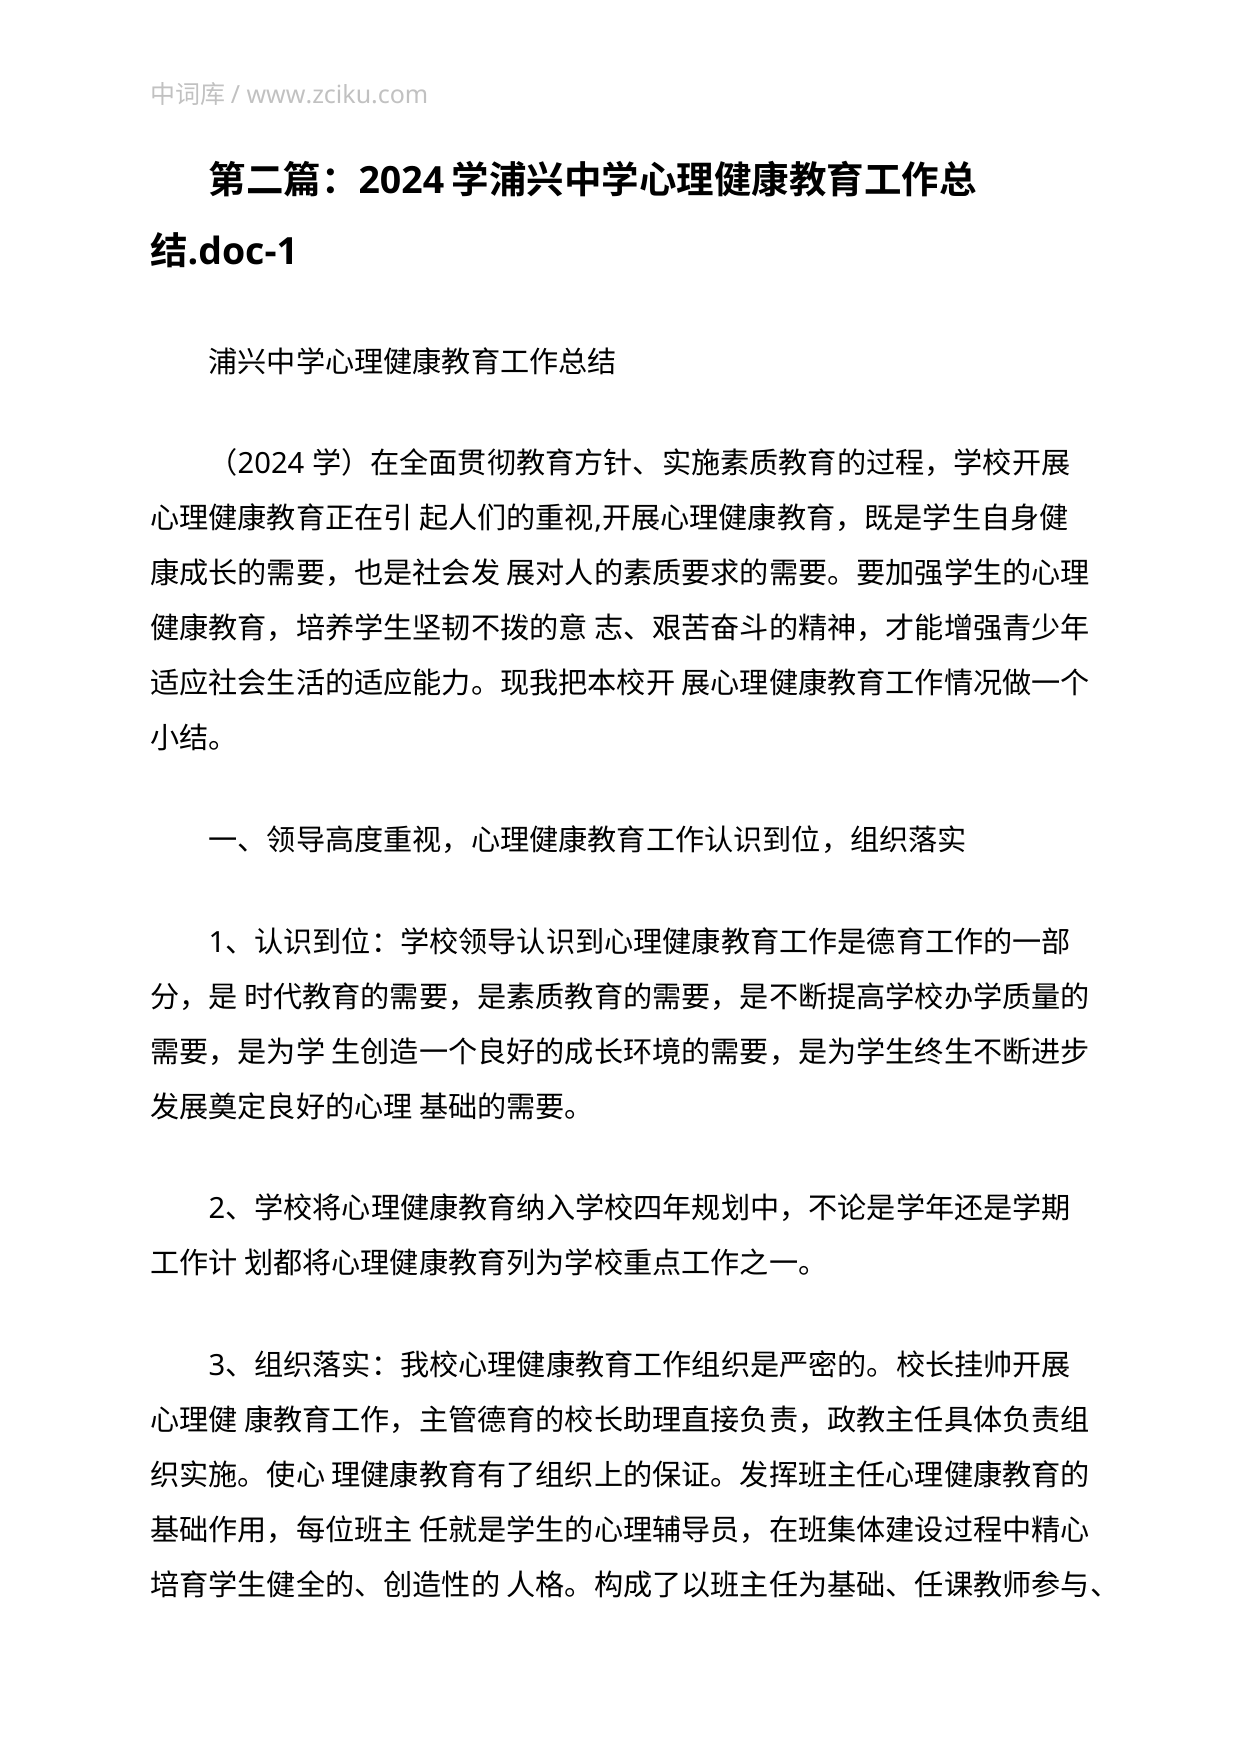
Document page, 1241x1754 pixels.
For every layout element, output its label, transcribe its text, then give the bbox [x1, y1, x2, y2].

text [150, 1342, 1090, 1604]
text 第二篇：2024学浦兴中学心理健康教育工作总结.doc-1 [150, 150, 1090, 275]
text （2024 学）在全面贯彻教育方针、实施素质教育的过程，学校开展心理健康教育正在引 起人们的重视,开展心理健康教育，既是学生自身健康成长的需要，也是社会发 展对人的素质要求的需要。要加强学生的心理健康教育，培养学生坚韧不拨的意 志、艰苦奋斗的精神，才能增强青少年适应社会生活的适应能力。现我把本校开 展心理健康教育工作情况做一个小结。 [150, 440, 1090, 757]
text 2、学校将心理健康教育纳入学校四年规划中，不论是学年还是学期工作计 划都将心理健康教育列为学校重点工作之一。 [150, 1185, 1090, 1282]
text 浦兴中学心理健康教育工作总结 [150, 338, 1090, 381]
text 1、认识到位：学校领导认识到心理健康教育工作是德育工作的一部分，是 时代教育的需要，是素质教育的需要，是不断提高学校办学质量的需要，是为学 生创造一个良好的成长环境的需要，是为学生终生不断进步发展奠定良好的心理 基础的需要。 [150, 918, 1090, 1125]
text 一、领导高度重视，心理健康教育工作认识到位，组织落实 [150, 817, 1090, 859]
